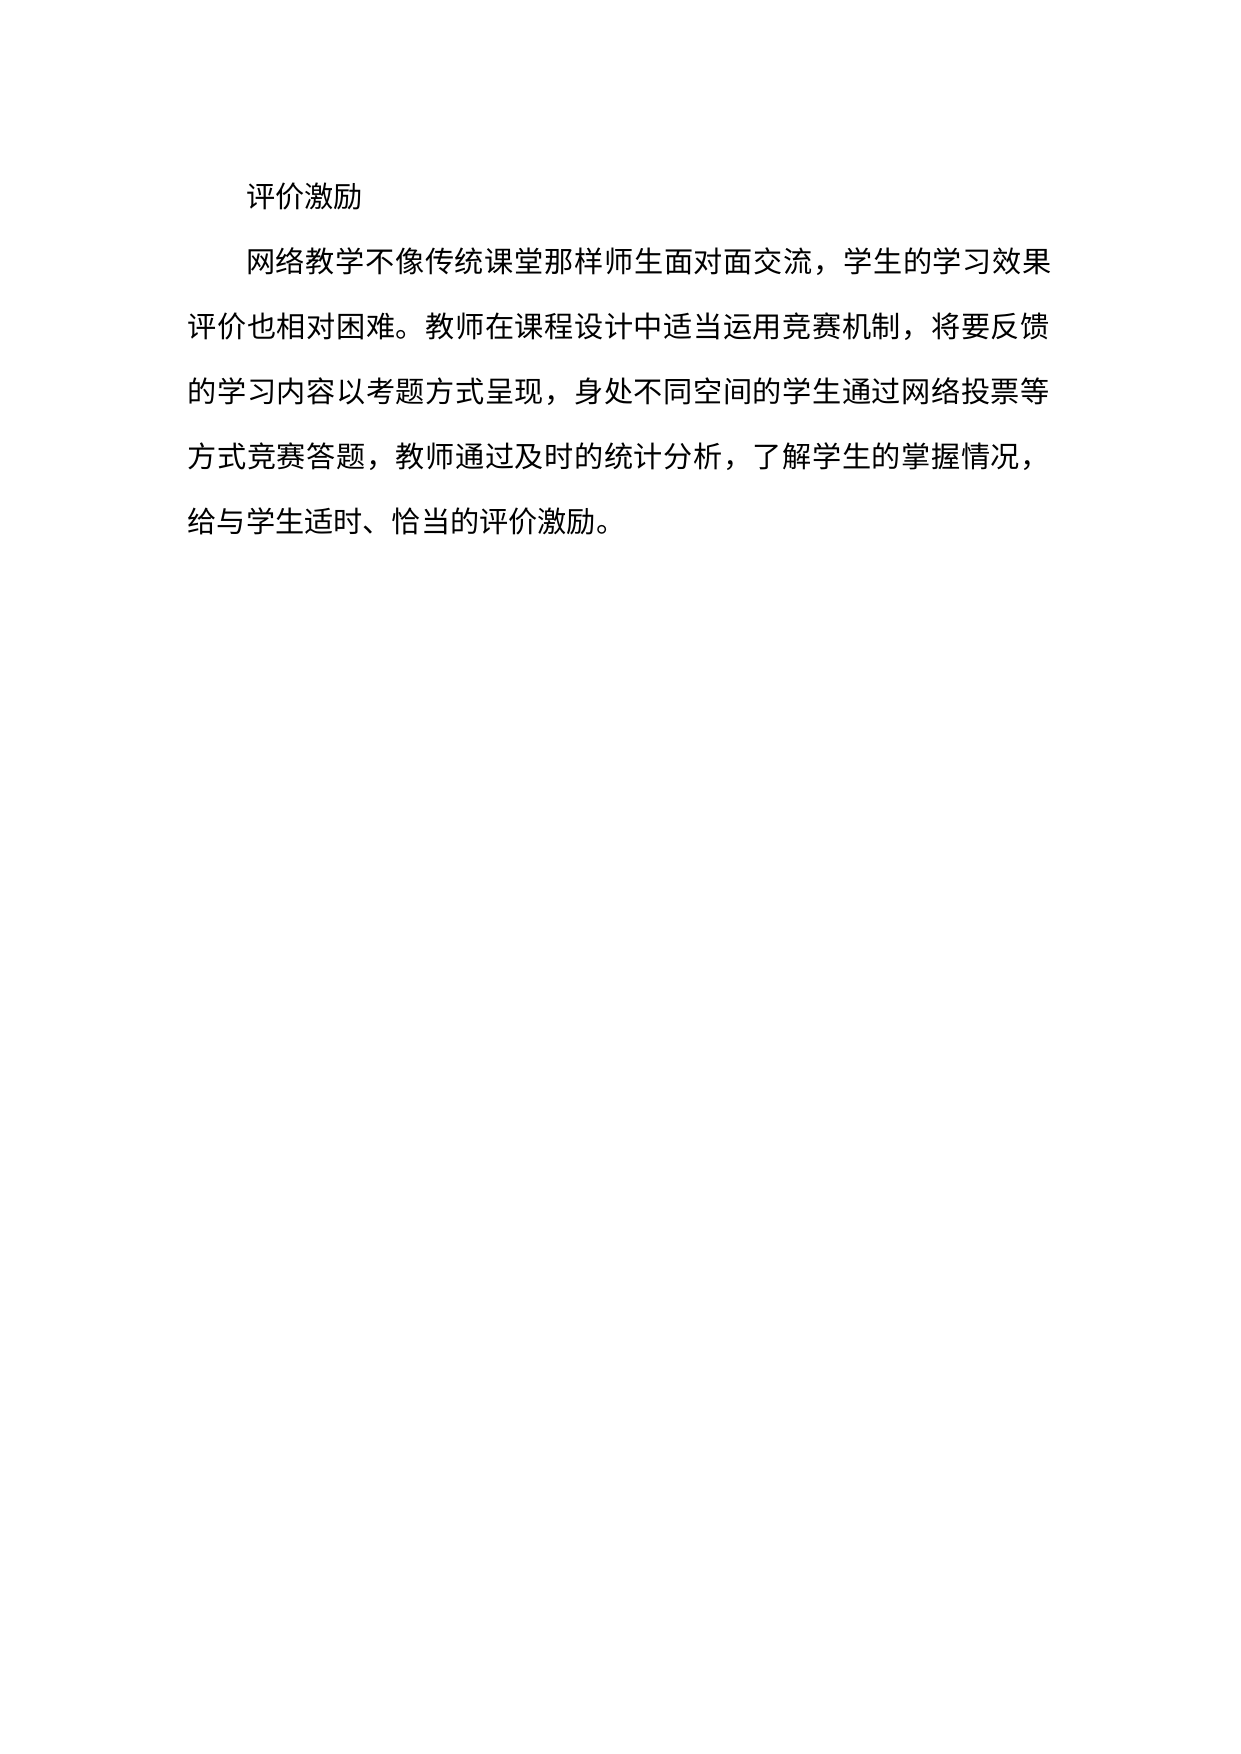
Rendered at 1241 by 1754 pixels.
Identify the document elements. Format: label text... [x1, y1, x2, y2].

list 网络教学不像传统课堂那样师生面对面交流，学生的学习效果评价也相对困难。教师在课程设计中适当运用竞赛机制，将要反馈的学习内容以考题方式呈现，身处不同空间的学生通过网络投票等方式竞赛答题，教师通过及时的统计分析，了解学生的掌握情况，给与学生适时、恰当的评价激励。 [187, 227, 1053, 552]
list 评价激励 [187, 162, 1053, 227]
